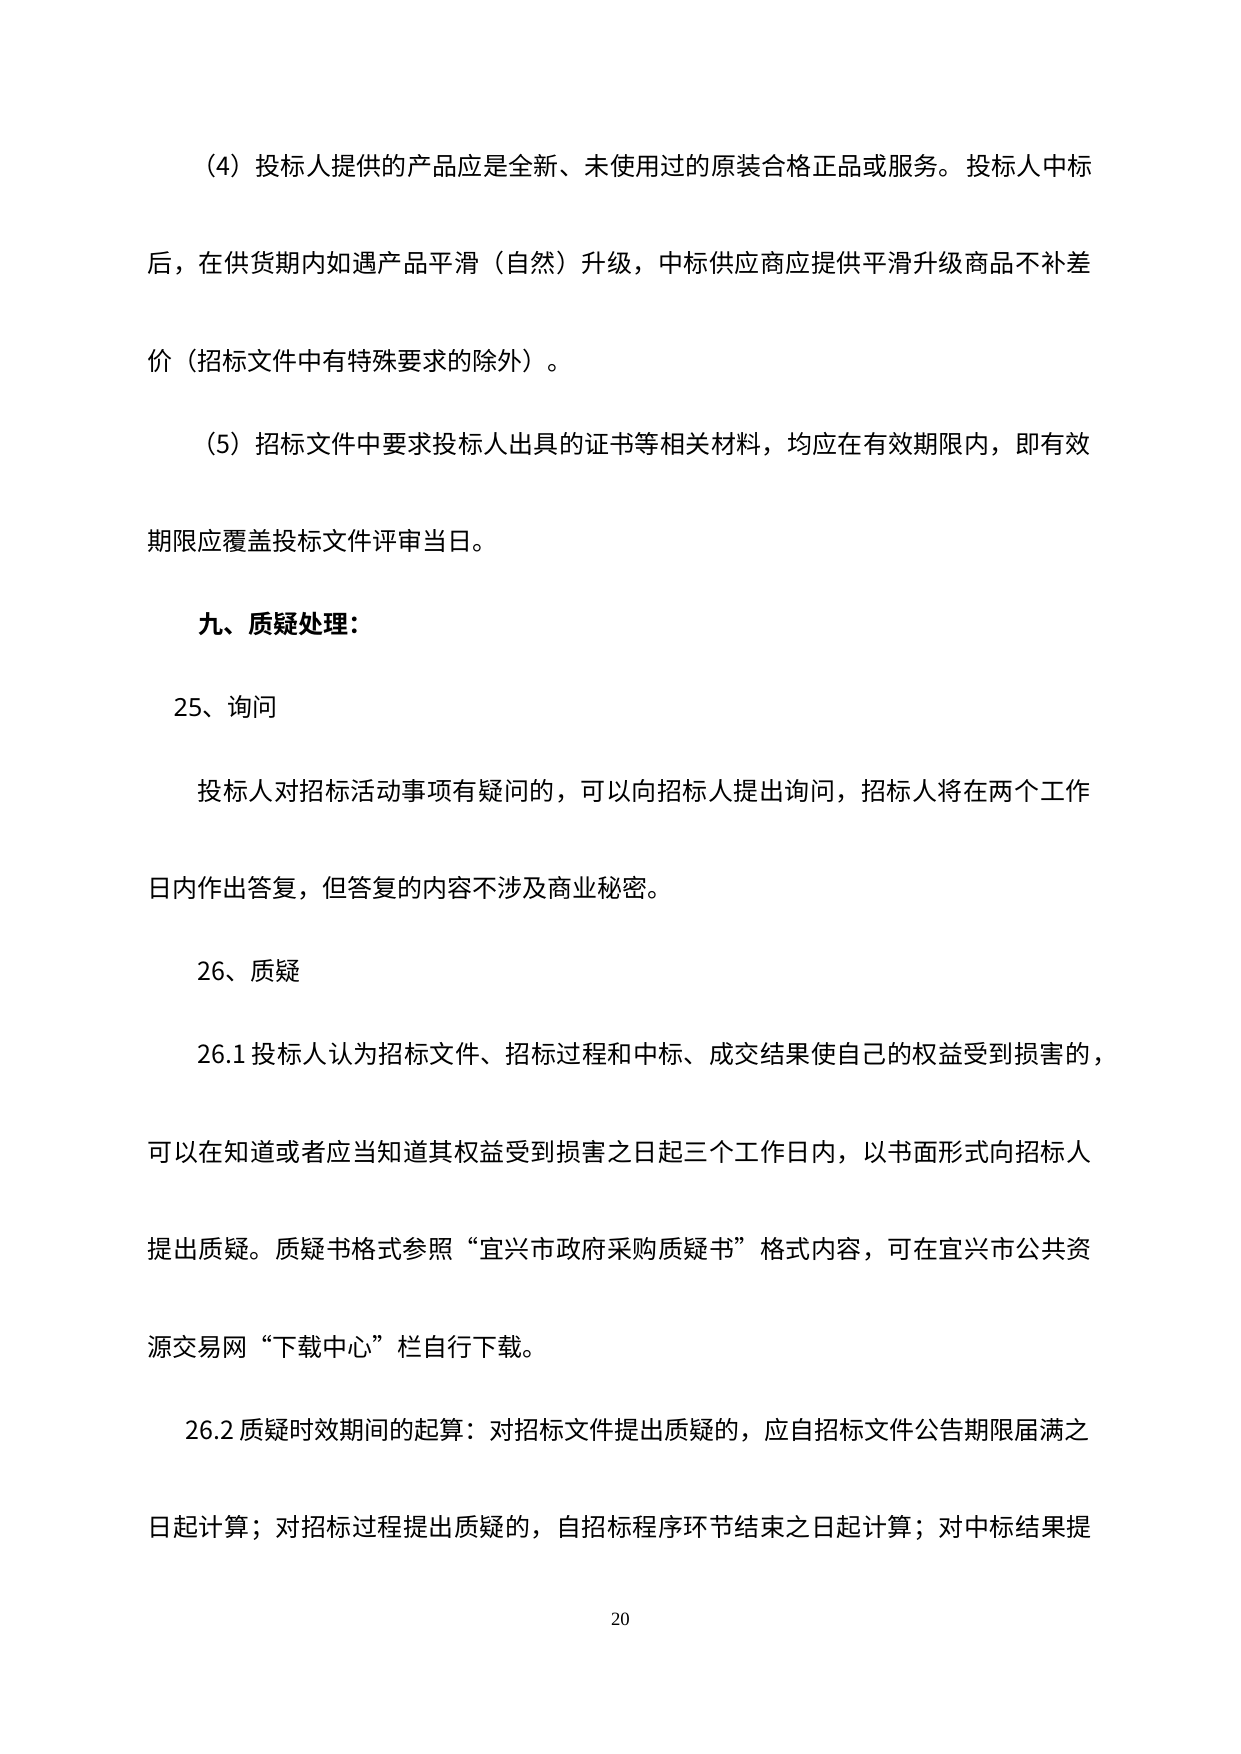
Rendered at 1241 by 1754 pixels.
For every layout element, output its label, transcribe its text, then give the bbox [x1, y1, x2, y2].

list 投标人提供的产品应是全新、未使用过的原装合格正品或服务。投标人中标后，在供货期内如遇产品平滑（自然）升级，中标供应商应提供平滑升级商品不补差价（招标文件中有特殊要求的除外）。 [148, 132, 1092, 392]
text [148, 1396, 1092, 1558]
text 26、质疑 [148, 937, 1092, 1002]
text 投标人对招标活动事项有疑问的，可以向招标人提出询问，招标人将在两个工作日内作出答复，但答复的内容不涉及商业秘密。 [148, 757, 1092, 919]
text 25、询问 [148, 673, 1092, 738]
list 质疑处理： [148, 590, 1092, 655]
text 26.1投标人认为招标文件、招标过程和中标、成交结果使自己的权益受到损害的，可以在知道或者应当知道其权益受到损害之日起三个工作日内，以书面形式向招标人提出质疑。质疑书格式参照“宜兴市政府采购质疑书”格式内容，可在宜兴市公共资源交易网“下载中心”栏自行下载。 [148, 1020, 1092, 1378]
list 招标文件中要求投标人出具的证书等相关材料，均应在有效期限内，即有效期限应覆盖投标文件评审当日。 [148, 410, 1092, 572]
